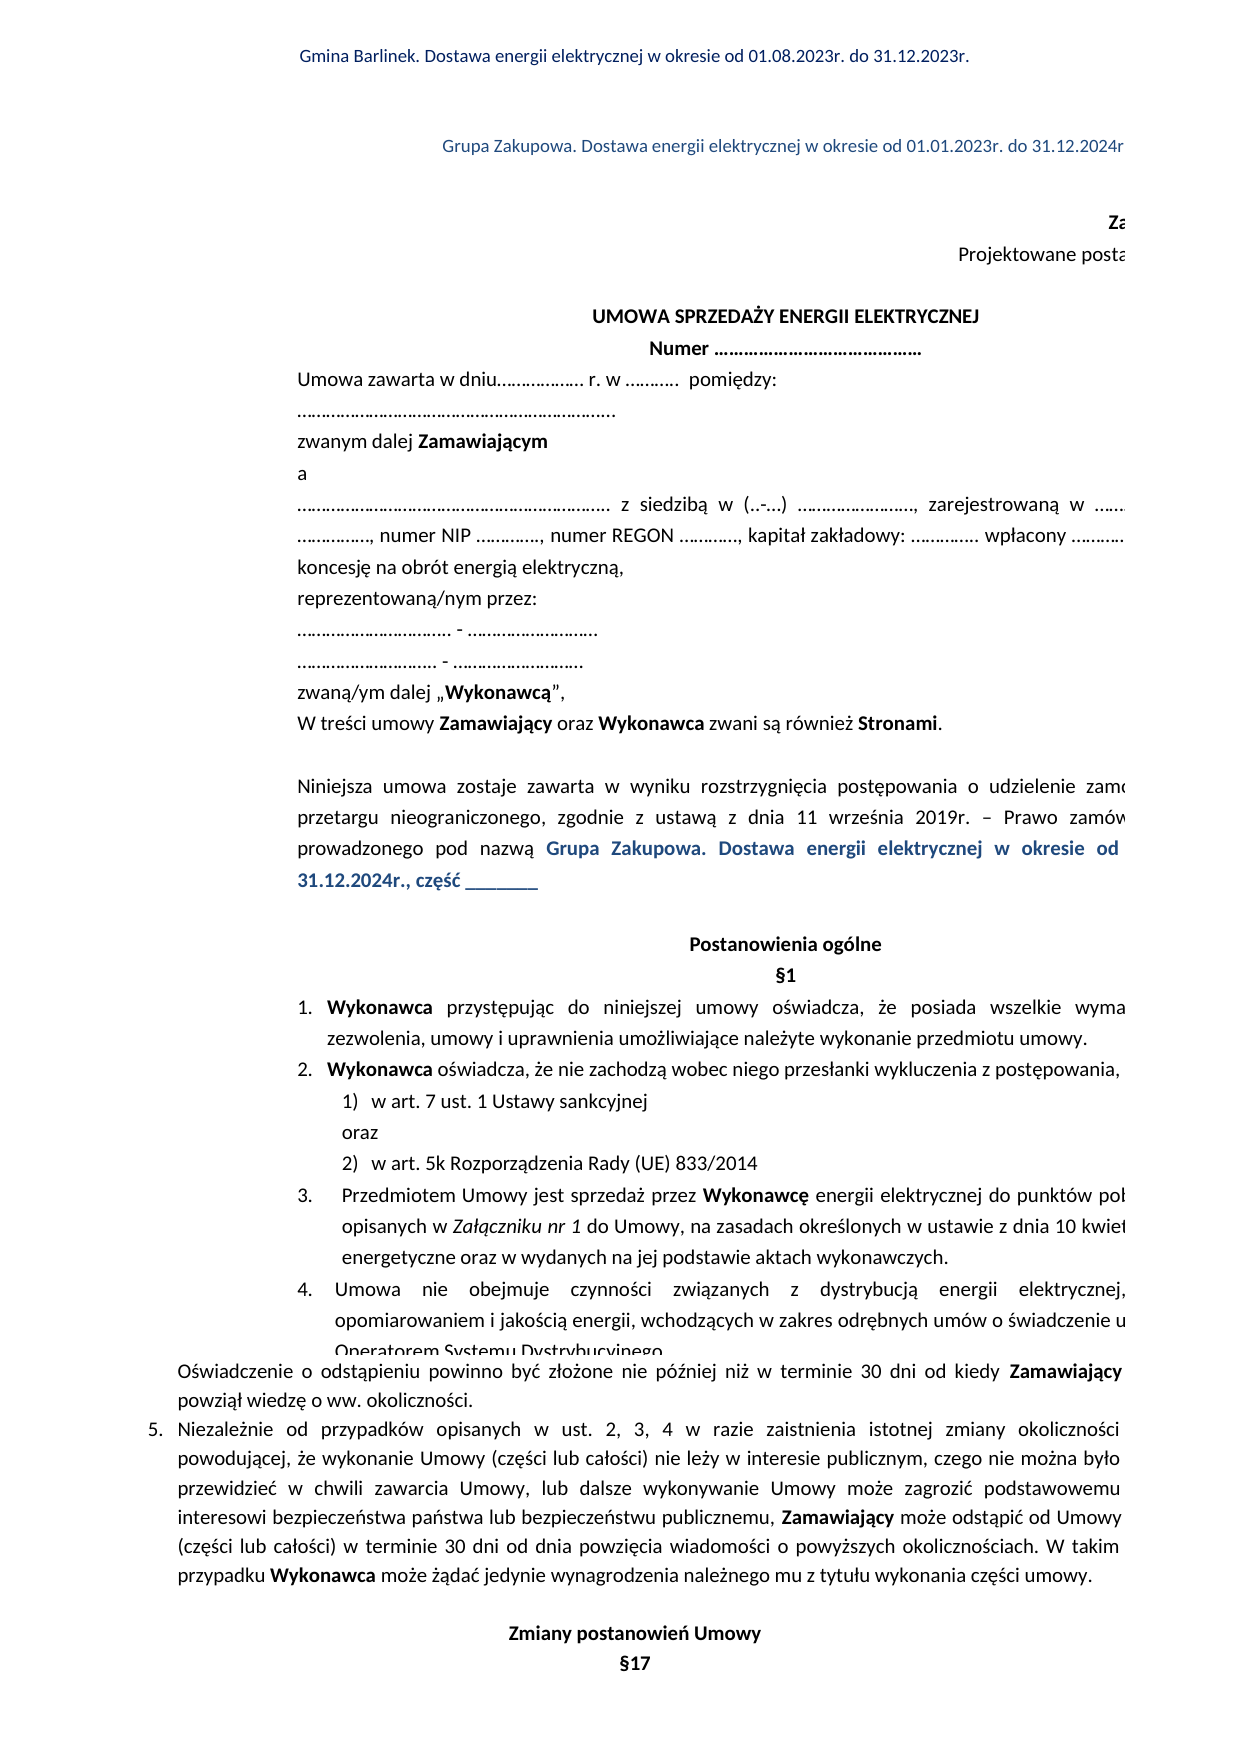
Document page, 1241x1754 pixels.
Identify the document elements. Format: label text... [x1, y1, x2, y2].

text Zmiany postanowień Umowy [148, 1617, 1122, 1646]
list Niezależnie od przypadków opisanych w ust. 2, 3, 4 w razie zaistnienia istotnej zmiany okoliczności powodującej, że wykonanie Umowy (części lub całości) nie leży w interesie publicznym, czego nie można było przewidzieć w chwili zawarcia Umowy, lub dalsze wykonywanie Umowy może zagrozić podstawowemu interesowi bezpieczeństwa państwa lub bezpieczeństwu publicznemu, Zamawiający może odstąpić od Umowy (części lub całości) w terminie 30 dni od dnia powzięcia wiadomości o powyższych okolicznościach. W takim przypadku Wykonawca może żądać jedynie wynagrodzenia należnego mu z tytułu wykonania części umowy. [148, 1413, 1122, 1588]
text §17 [148, 1646, 1122, 1675]
text Oświadczenie o odstąpieniu powinno być złożone nie później niż w terminie 30 dni od kiedy Zamawiający powziął wiedzę o ww. okoliczności. [177, 1355, 1122, 1413]
